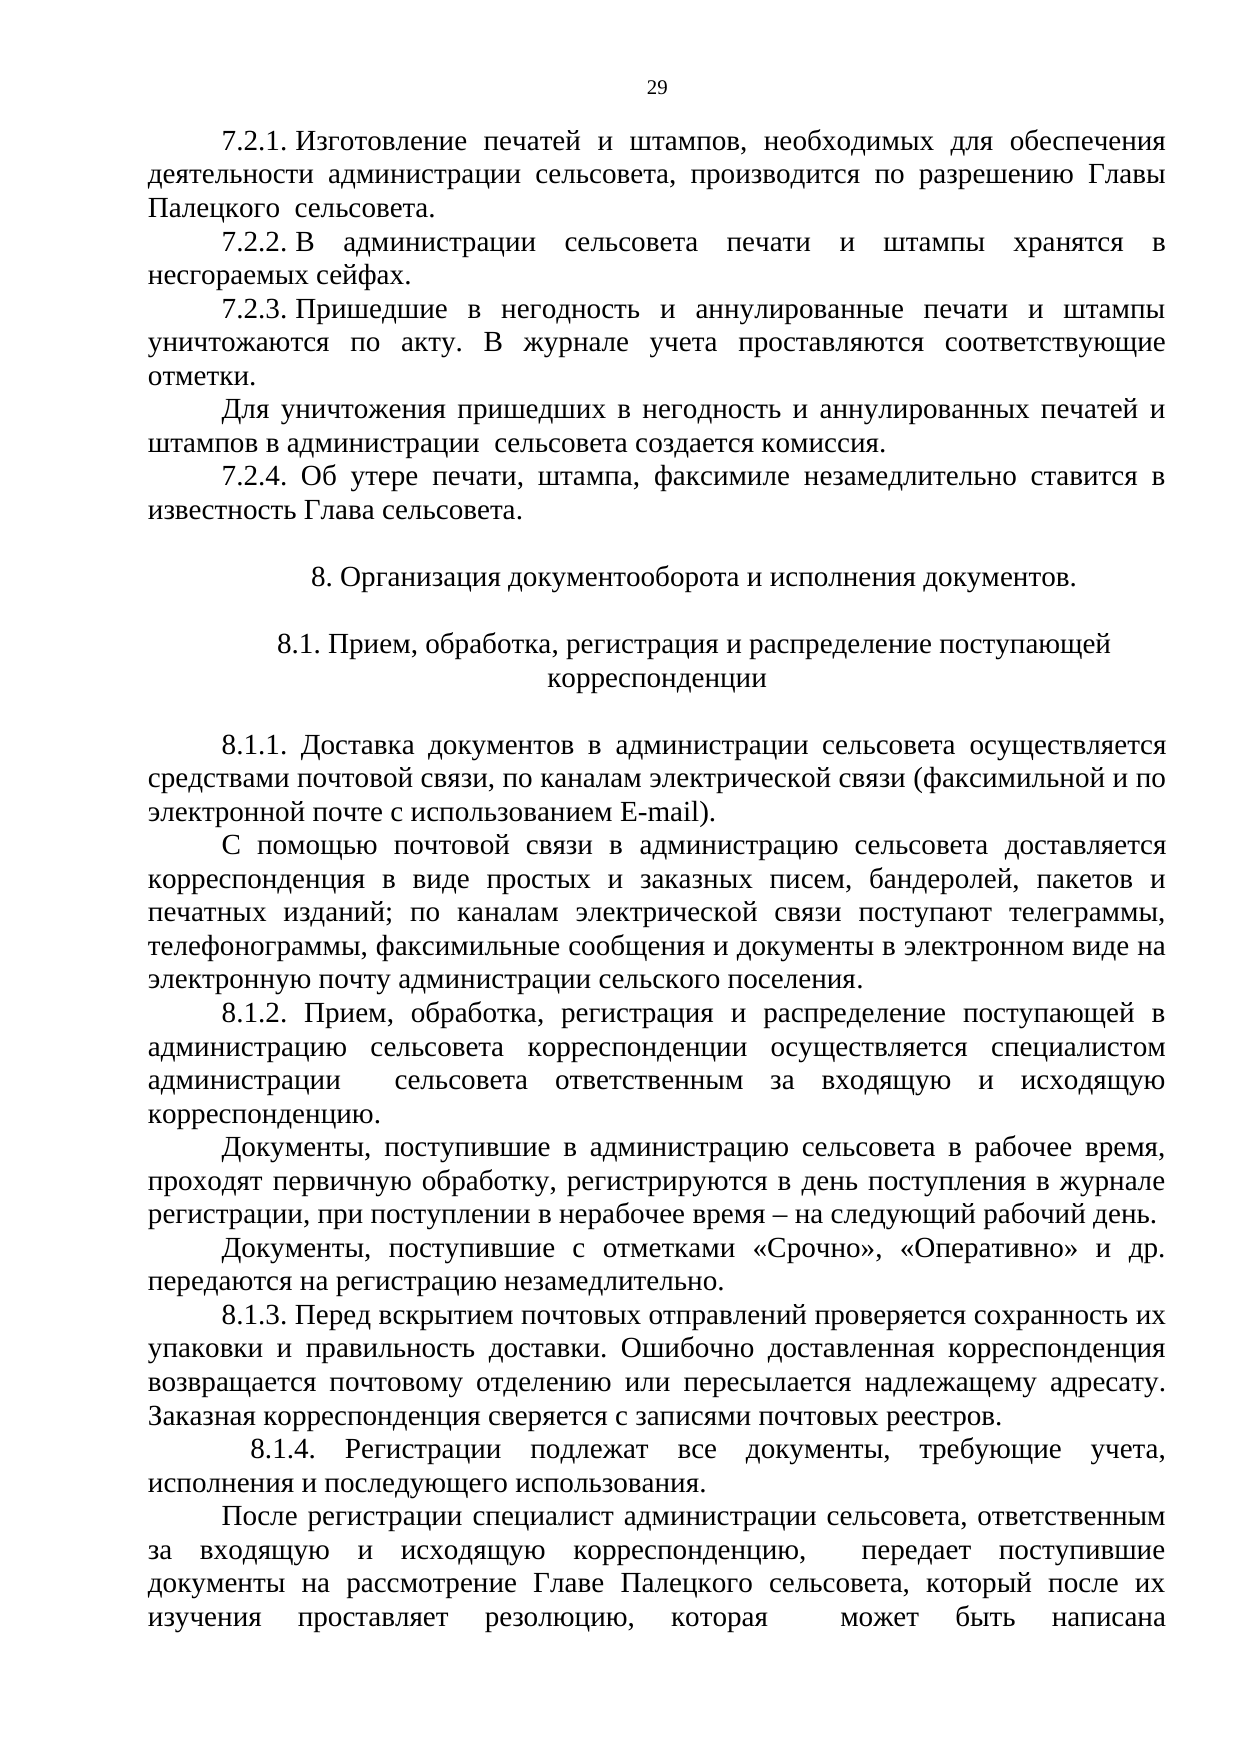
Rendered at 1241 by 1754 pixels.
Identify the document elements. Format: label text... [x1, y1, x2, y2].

text Документы, поступившие с отметками «Срочно», «Оперативно» и др. передаются на регистрацию незамедлительно. [148, 1230, 1166, 1297]
text 8.1.3. Перед вскрытием почтовых отправлений проверяется сохранность их упаковки и правильность доставки. Ошибочно доставленная корреспонденция возвращается почтовому отделению или пересылается надлежащему адресату. Заказная корреспонденция сверяется с записями почтовых реестров. [148, 1297, 1166, 1431]
text 8. Организация документооборота и исполнения документов. [148, 559, 1166, 593]
text 7.2.1. Изготовление печатей и штампов, необходимых для обеспечения деятельности администрации сельсовета, производится по разрешению Главы Палецкого сельсовета. [148, 123, 1166, 224]
text 7.2.3. Пришедшие в негодность и аннулированные печати и штампы уничтожаются по акту. В журнале учета проставляются соответствующие отметки. [148, 291, 1166, 391]
text С помощью почтовой связи в администрацию сельсовета доставляется корреспонденция в виде простых и заказных писем, бандеролей, пакетов и печатных изданий; по каналам электрической связи поступают телеграммы, телефонограммы, факсимильные сообщения и документы в электронном виде на электронную почту администрации сельского поселения. [148, 827, 1166, 995]
text 7.2.4. Об утере печати, штампа, факсимиле незамедлительно ставится в известность Глава сельсовета. [148, 458, 1166, 526]
text 8.1. Прием, обработка, регистрация и распределение поступающей корреспонденции [148, 626, 1166, 693]
text Документы, поступившие в администрацию сельсовета в рабочее время, проходят первичную обработку, регистрируются в день поступления в журнале регистрации, при поступлении в нерабочее время – на следующий рабочий день. [148, 1129, 1166, 1230]
text 8.1.2. Прием, обработка, регистрация и распределение поступающей в администрацию сельсовета корреспонденции осуществляется специалистом администрации сельсовета ответственным за входящую и исходящую корреспонденцию. [148, 995, 1166, 1129]
text 7.2.2. В администрации сельсовета печати и штампы хранятся в несгораемых сейфах. [148, 224, 1166, 291]
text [148, 1498, 1166, 1632]
text 8.1.1. Доставка документов в администрации сельсовета осуществляется средствами почтовой связи, по каналам электрической связи (факсимильной и по электронной почте с использованием E-mail). [148, 727, 1166, 827]
text Для уничтожения пришедших в негодность и аннулированных печатей и штампов в администрации сельсовета создается комиссия. [148, 391, 1166, 458]
text 8.1.4. Регистрации подлежат все документы, требующие учета, исполнения и последующего использования. [148, 1431, 1166, 1498]
